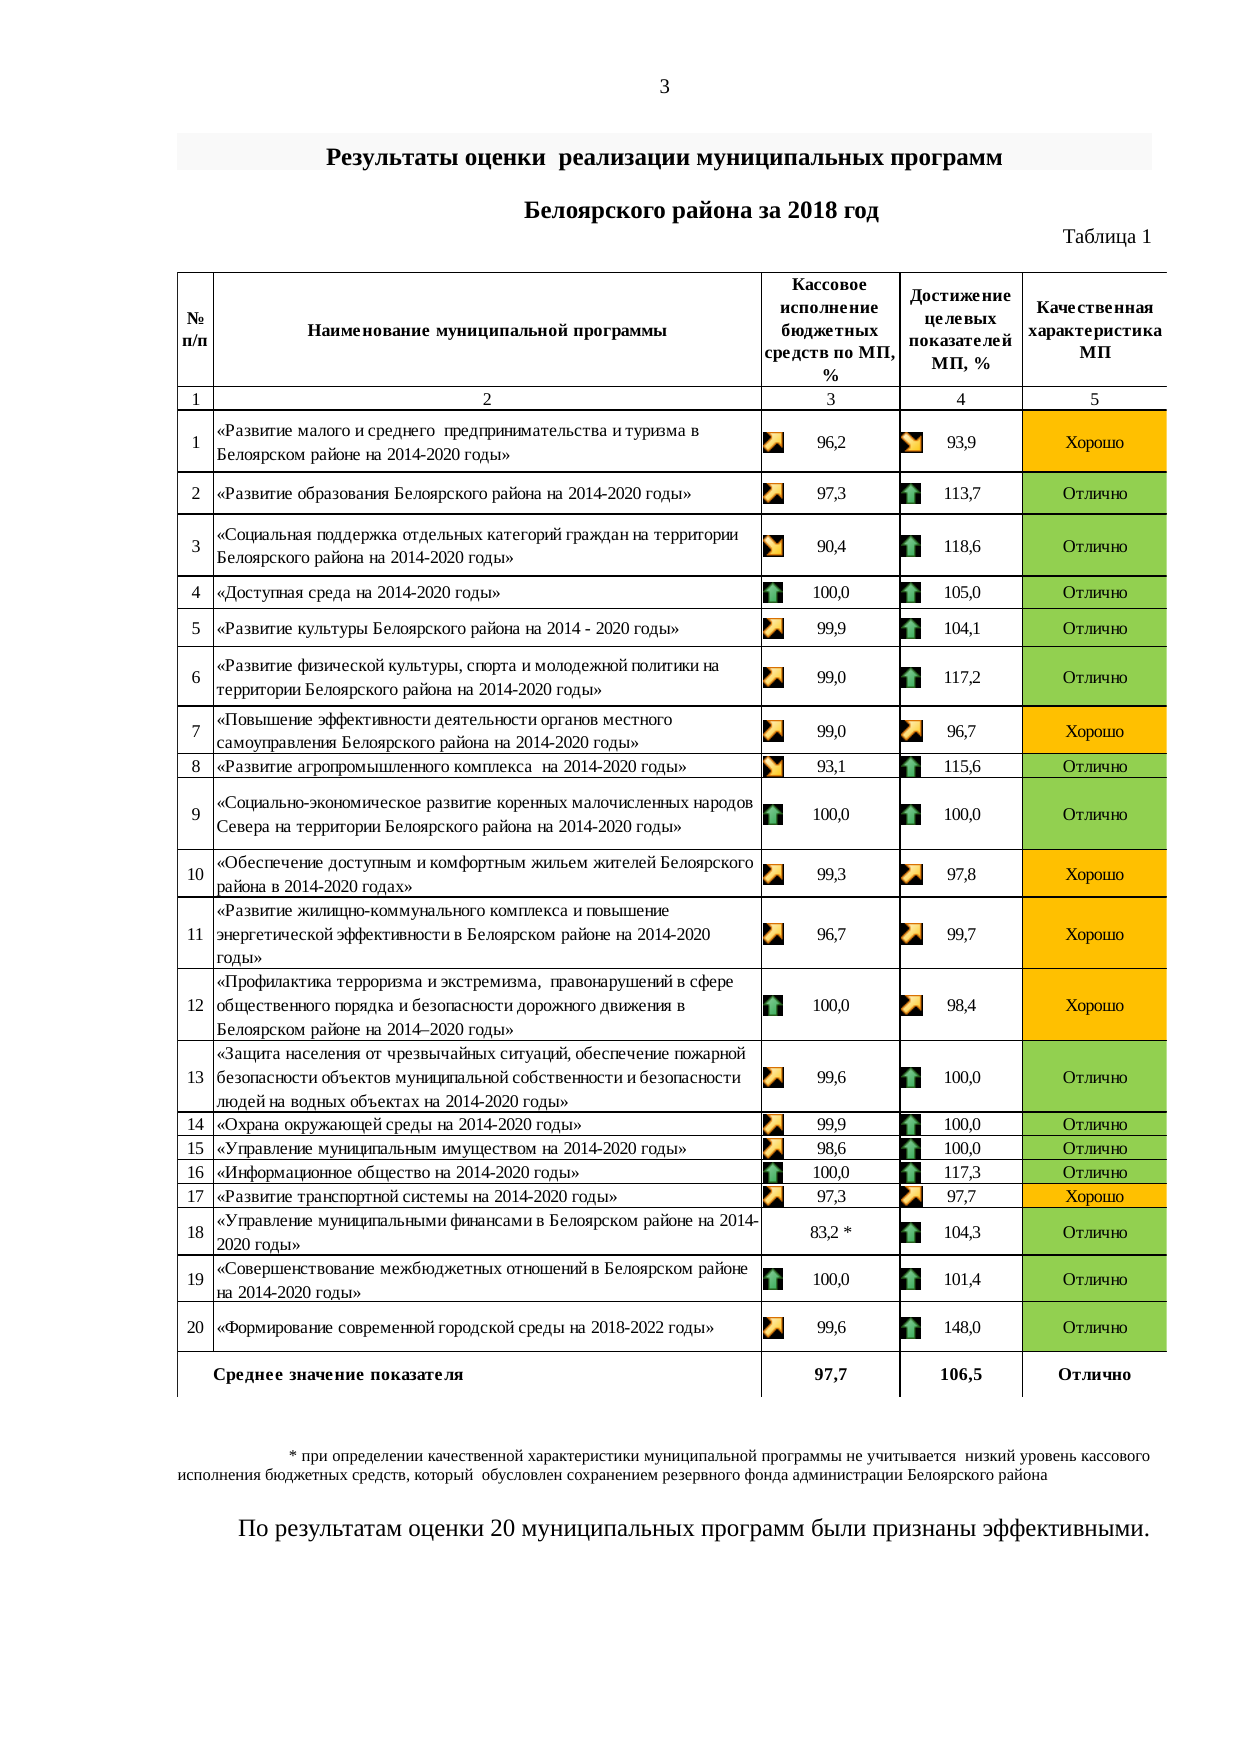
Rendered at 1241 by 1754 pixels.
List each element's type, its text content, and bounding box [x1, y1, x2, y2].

text Белоярского района за 2018 год [177, 195, 1152, 224]
text По результатам оценки 20 муниципальных программ были признаны эффективными. [207, 1513, 1152, 1542]
text Результаты оценки реализации муниципальных программ [177, 133, 1152, 170]
text * при определении качественной характеристики муниципальной программы не учитывается низкий уровень кассового исполнения бюджетных средств, который обусловлен сохранением резервного фонда администрации Белоярского района [177, 1446, 1152, 1484]
text Таблица 1 [177, 224, 1152, 248]
